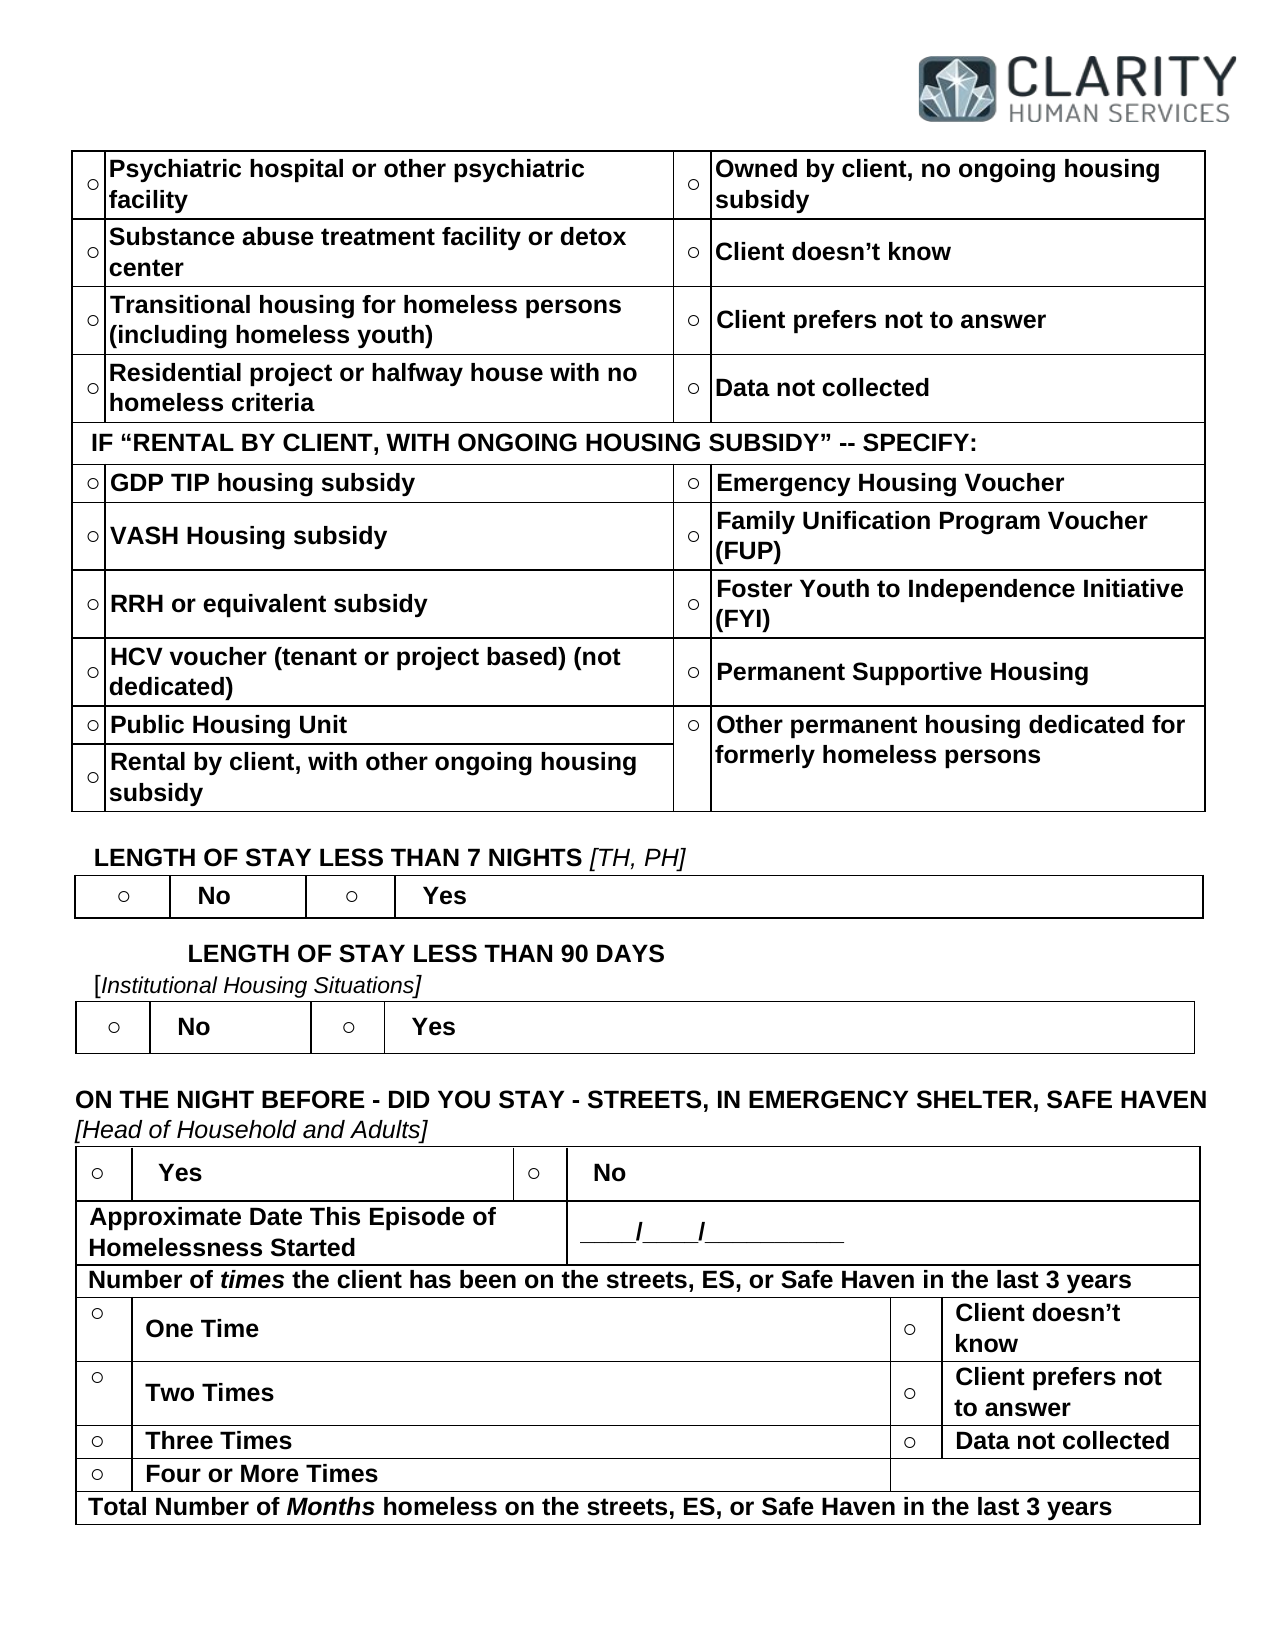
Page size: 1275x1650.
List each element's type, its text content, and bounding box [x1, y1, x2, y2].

text ON THE NIGHT BEFORE - DID YOU STAY - STREETS, IN EMERGENCY SHELTER, SAFE HAVEN [Head of Household and Adults] [75, 1085, 1219, 1144]
table_cell Client doesn’t know [943, 1298, 1199, 1361]
table_cell GDP TIP housing subsidy [106, 465, 673, 501]
table_header ○ [312, 1002, 384, 1053]
table_cell Transitional housing for homeless persons (including homeless youth) [106, 287, 673, 354]
table_cell ○ [73, 152, 104, 218]
table_cell Number of times the client has been on the streets, ES, or Safe Haven in the last 3 years [77, 1266, 1199, 1297]
table_cell ○ [77, 1459, 131, 1491]
table_cell Total Number of Months homeless on the streets, ES, or Safe Haven in the last 3 years [77, 1492, 1199, 1523]
table_cell Family Unification Program Voucher (FUP) [712, 503, 1204, 569]
table_cell Emergency Housing Voucher [712, 465, 1204, 501]
table_cell ○ [73, 503, 104, 569]
table_cell ○ [891, 1298, 941, 1361]
table_cell Approximate Date This Episode of Homelessness Started [77, 1202, 566, 1264]
table_cell ○ [73, 639, 104, 705]
table_cell ○ [674, 355, 710, 422]
table_cell Other permanent housing dedicated for formerly homeless persons [712, 707, 1204, 811]
table_cell Data not collected [712, 355, 1204, 422]
table_cell Owned by client, no on­going housing subsidy [712, 152, 1204, 218]
text [Institutional Housing Situations] [94, 970, 1087, 998]
table_cell Three Times [133, 1426, 890, 1458]
text LENGTH OF STAY LESS THAN 7 NIGHTS [TH, PH] [94, 843, 1087, 872]
table_header ○ [77, 1147, 132, 1200]
table_cell ○ [73, 707, 104, 743]
table_header No [568, 1147, 1199, 1200]
table_cell ○ [73, 355, 104, 422]
table_cell Permanent Supportive Housing [712, 639, 1204, 705]
table_cell ○ [73, 287, 104, 354]
table_cell One Time [133, 1298, 890, 1361]
table_cell ○ [77, 1298, 131, 1361]
table_cell [891, 1459, 1199, 1491]
table_cell ○ [891, 1362, 941, 1425]
table_cell Foster Youth to Independence Initiative (FYI) [712, 571, 1204, 637]
table_cell ○ [674, 220, 710, 286]
table_header Yes [385, 1002, 1194, 1053]
table_cell ○ [73, 571, 104, 637]
table_cell Public Housing Unit [106, 707, 673, 743]
table_cell Data not collected [943, 1426, 1199, 1458]
table_cell ○ [674, 465, 710, 501]
table_header ○ [307, 876, 394, 917]
table_cell ○ [674, 707, 710, 811]
table_cell Residential project or halfway house with no homeless criteria [106, 355, 673, 422]
table_header ○ [76, 876, 169, 917]
table_cell Client prefers not to answer [712, 287, 1204, 354]
picture [918, 56, 1237, 122]
table_cell ____/____/__________ [568, 1202, 1199, 1264]
table_cell RRH or equivalent subsidy [106, 571, 673, 637]
table_cell Client doesn’t know [712, 220, 1204, 286]
table_cell ○ [73, 465, 104, 501]
table_cell ○ [73, 220, 104, 286]
table_cell IF “RENTAL BY CLIENT, WITH ONGOING HOUSING SUBSIDY” -- SPECIFY: [73, 423, 1204, 463]
table_cell Rental by client, with other ongoing housing subsidy [106, 745, 673, 811]
table_cell Two Times [133, 1362, 890, 1425]
table_cell ○ [77, 1426, 131, 1458]
table_cell ○ [891, 1426, 941, 1458]
table_header No [151, 1002, 310, 1053]
table_cell Psychiatric hospital or other psychiatric facility [106, 152, 673, 218]
table_cell ○ [674, 571, 710, 637]
table_cell ○ [674, 287, 710, 354]
table_cell ○ [77, 1362, 131, 1425]
table_cell Four or More Times [133, 1459, 890, 1491]
table_header No [171, 876, 305, 917]
table_cell ○ [73, 745, 104, 811]
table_cell Client prefers not to answer [943, 1362, 1199, 1425]
table_header Yes [133, 1147, 513, 1200]
table_cell ○ [674, 639, 710, 705]
table_header ○ [514, 1147, 567, 1200]
table_cell ○ [674, 152, 710, 218]
text LENGTH OF STAY LESS THAN 90 DAYS [187, 939, 1087, 968]
table_cell Substance abuse treatment facility or detox center [106, 220, 673, 286]
table_cell VASH Housing subsidy [106, 503, 673, 569]
table_header ○ [77, 1002, 149, 1053]
table_header Yes [396, 876, 1202, 917]
table_cell HCV voucher (tenant or project based) (not dedicated) [106, 639, 673, 705]
table_cell ○ [674, 503, 710, 569]
